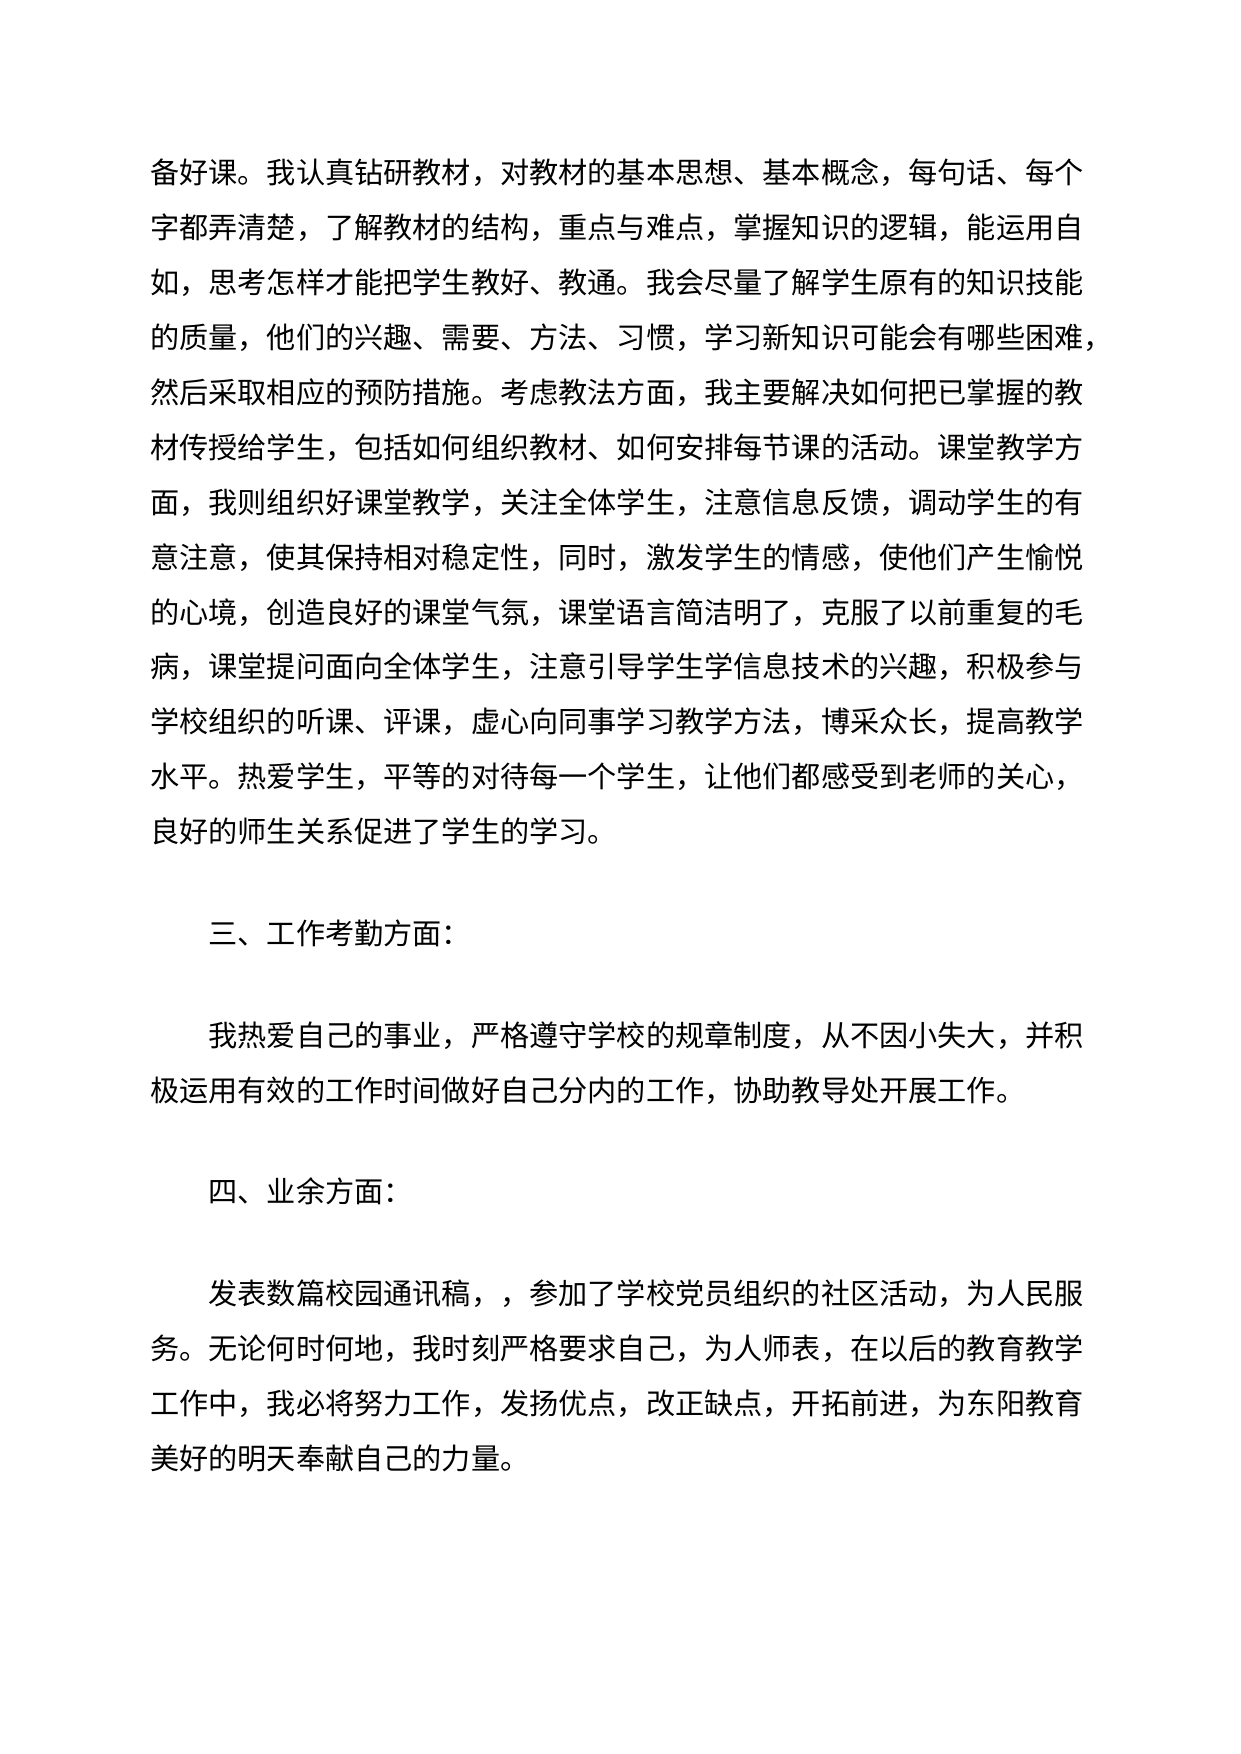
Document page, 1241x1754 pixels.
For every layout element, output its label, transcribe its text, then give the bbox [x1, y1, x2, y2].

text 我热爱自己的事业，严格遵守学校的规章制度，从不因小失大，并积极运用有效的工作时间做好自己分内的工作，协助教导处开展工作。 [150, 1012, 1090, 1109]
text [150, 150, 1090, 851]
text 四、业余方面： [150, 1169, 1090, 1211]
text 发表数篇校园通讯稿，，参加了学校党员组织的社区活动，为人民服务。无论何时何地，我时刻严格要求自己，为人师表，在以后的教育教学工作中，我必将努力工作，发扬优点，改正缺点，开拓前进，为东阳教育美好的明天奉献自己的力量。 [150, 1271, 1090, 1478]
text 三、工作考勤方面： [150, 911, 1090, 953]
